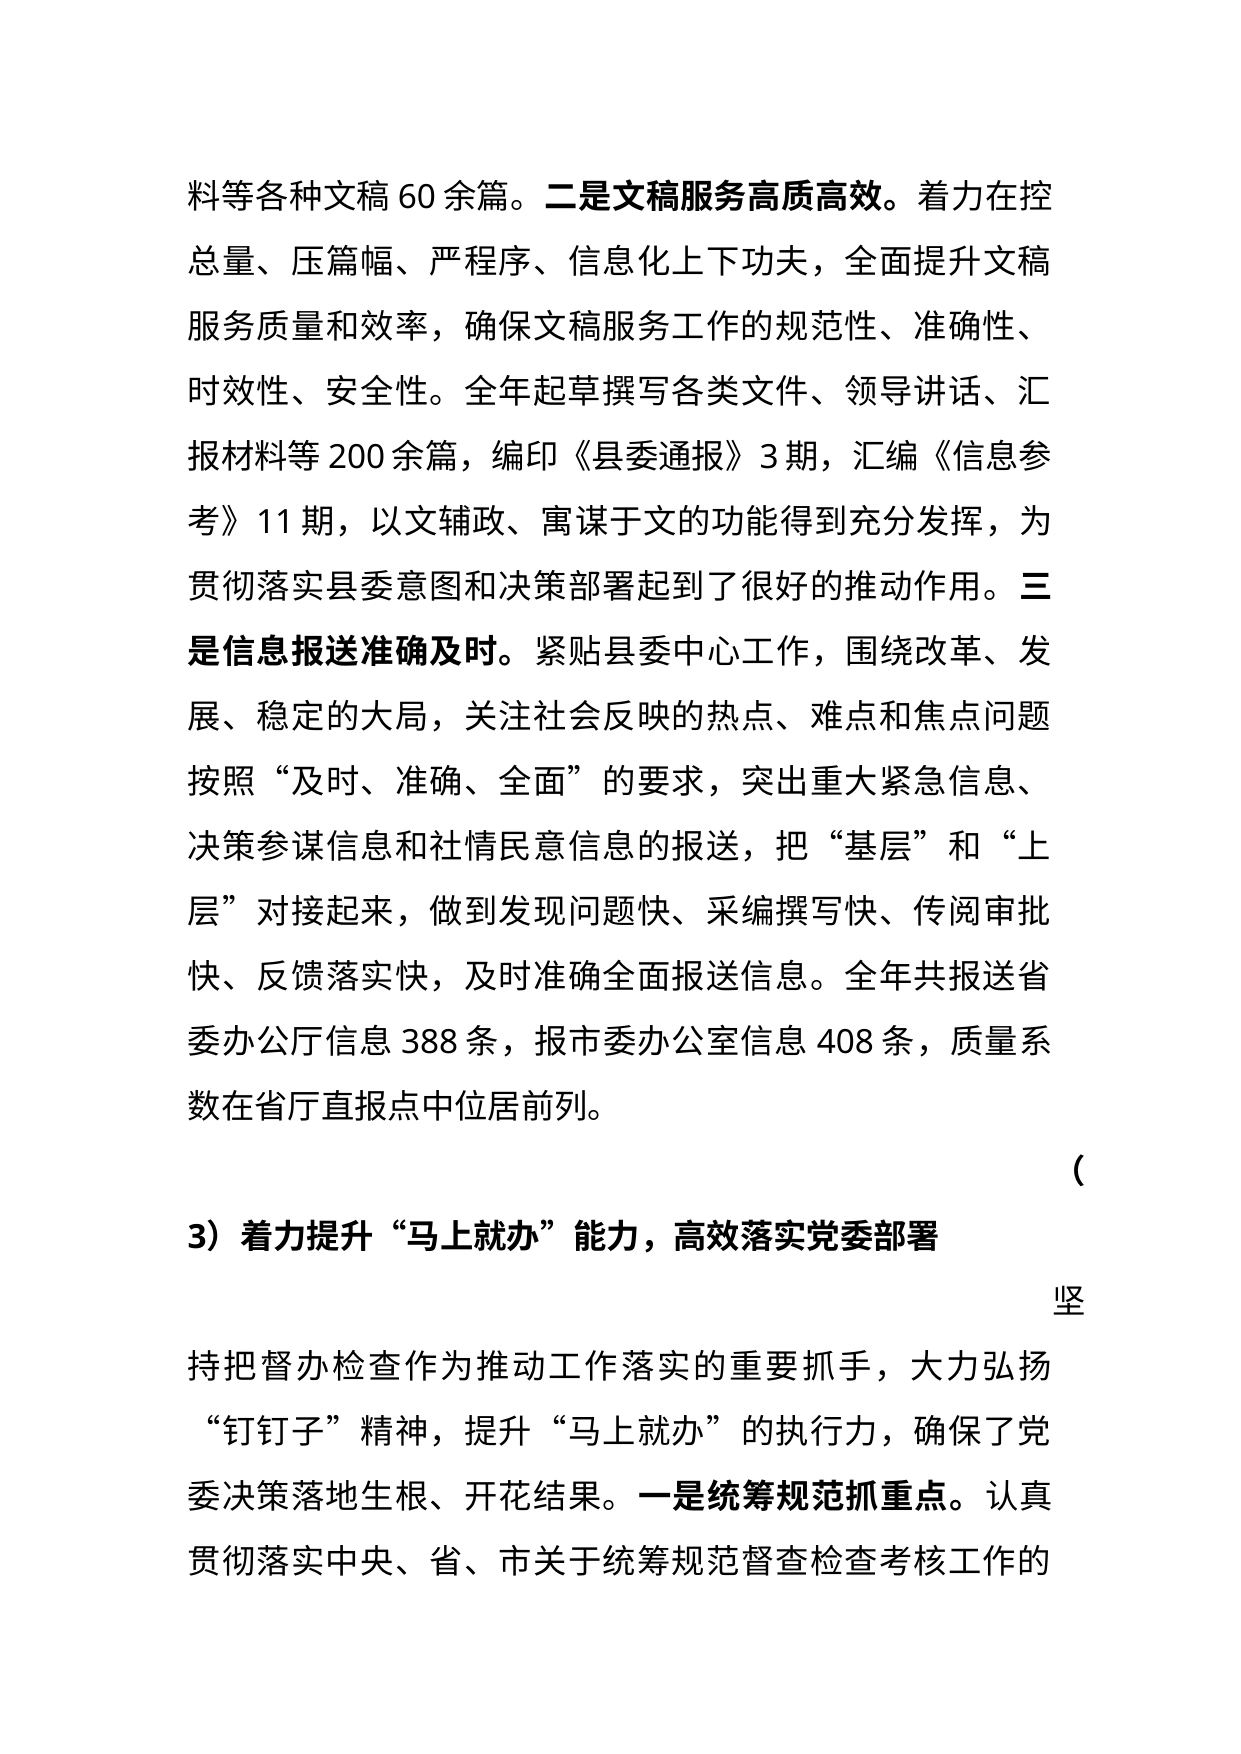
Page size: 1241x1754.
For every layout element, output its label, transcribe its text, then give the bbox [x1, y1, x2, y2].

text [187, 1267, 1053, 1592]
text （3）着力提升“马上就办”能力，高效落实党委部署 [187, 1137, 1053, 1267]
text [187, 162, 1053, 1137]
